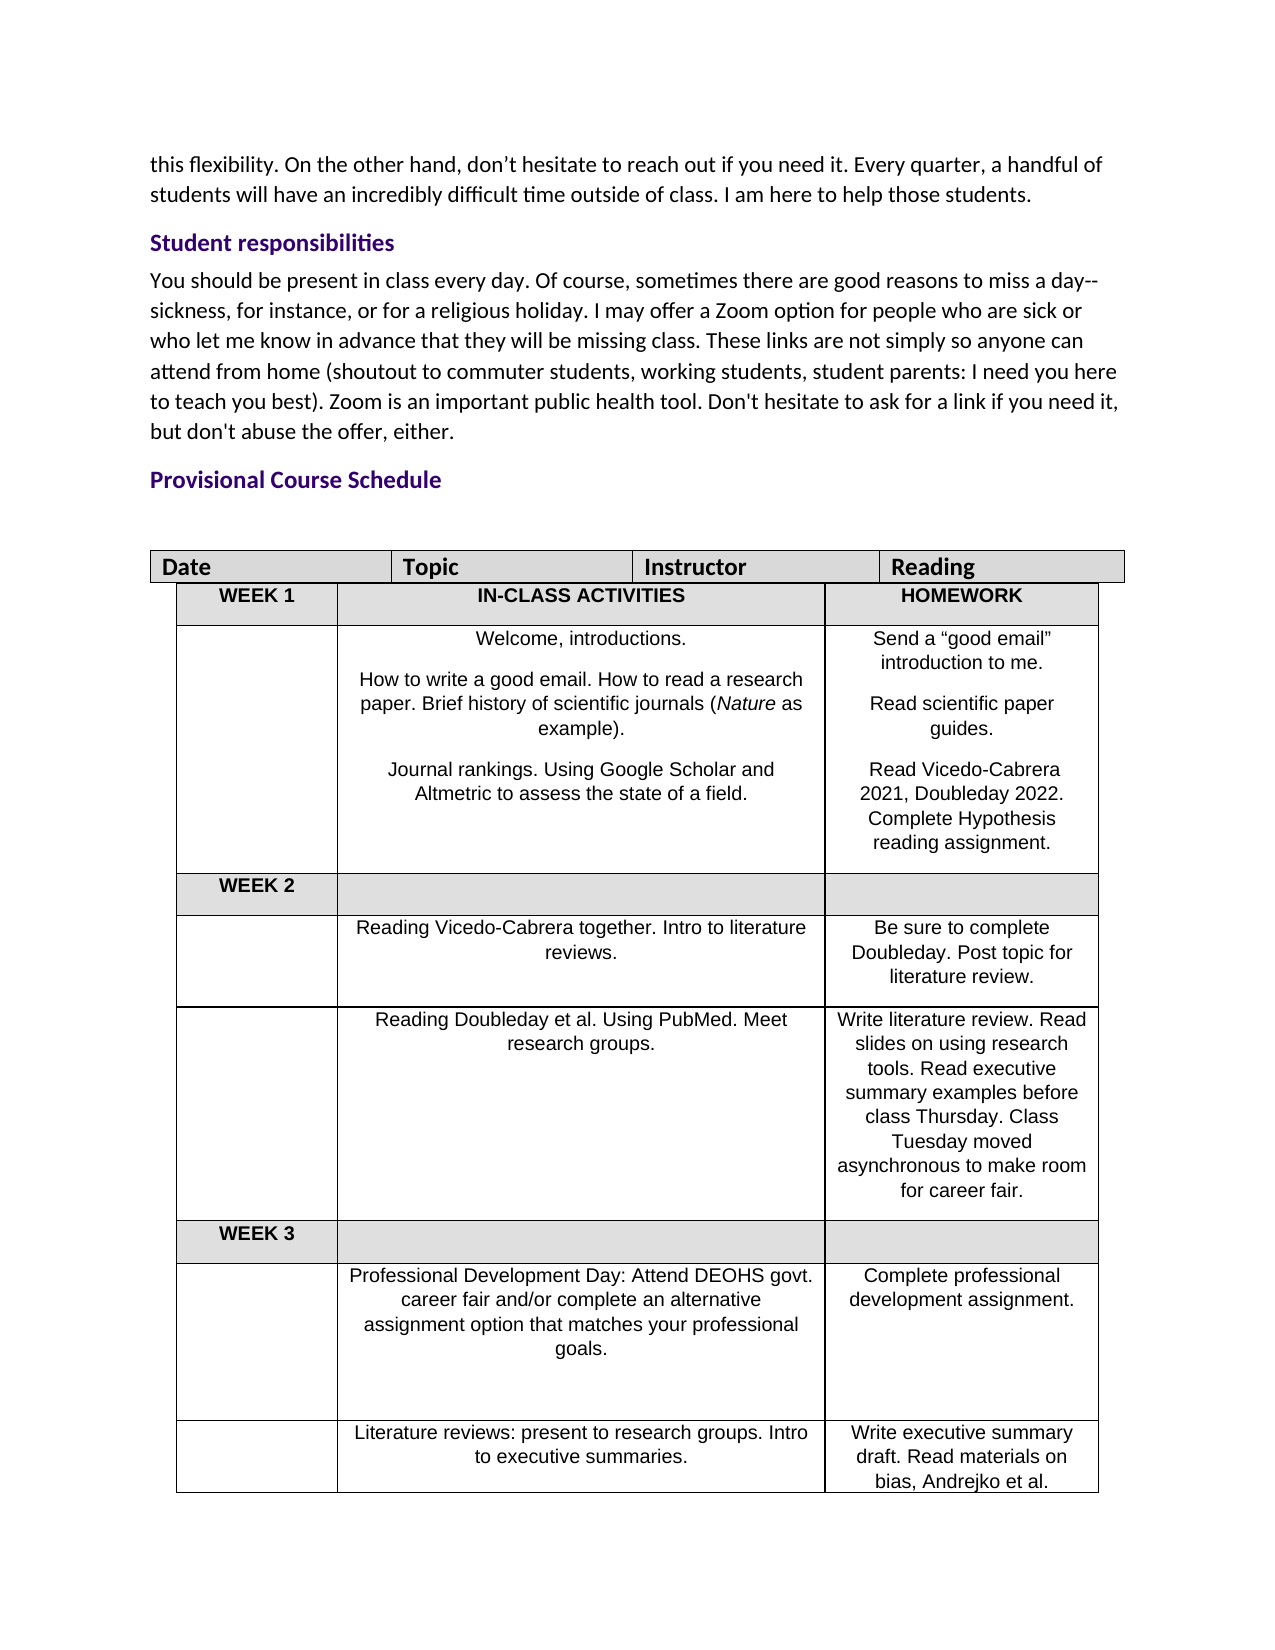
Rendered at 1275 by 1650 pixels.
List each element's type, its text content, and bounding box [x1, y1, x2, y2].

subtitle Provisional Course Schedule [150, 464, 1125, 495]
table_cell Complete professional development assignment. [826, 1264, 1098, 1419]
table_cell [177, 626, 337, 872]
text You should be present in class every day. Of course, sometimes there are good reasons to miss a day--sickness, for instance, or for a religious holiday. I may offer a Zoom option for people who are sick or who let me know in advance that they will be missing class. These links are not simply so anyone can attend from home (shoutout to commuter students, working students, student parents: I need you here to teach you best). Zoom is an important public health tool. Don't hesitate to ask for a link if you need it, but don't abuse the offer, either. [150, 266, 1125, 445]
table_cell [338, 1221, 824, 1263]
subtitle Student responsibilities [150, 227, 1125, 258]
table_cell [338, 874, 824, 915]
table_header Instructor [633, 551, 879, 582]
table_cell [826, 1421, 1098, 1492]
table_header homework [826, 584, 1098, 625]
table_cell [177, 916, 337, 1006]
table_header in-class activities [338, 584, 824, 625]
table_cell Reading Vicedo-Cabrera together. Intro to literature reviews. [338, 916, 824, 1006]
table_cell WEEK 2 [177, 874, 337, 915]
table_cell Send a “good email” introduction to me. Read scientific paper guides. Read Vicedo-Cabrera 2021, Doubleday 2022. Complete Hypothesis reading assignment. [826, 626, 1098, 872]
table_cell Write literature review. Read slides on using research tools. Read executive summary examples before class Thursday. Class Tuesday moved asynchronous to make room for career fair. [826, 1008, 1098, 1220]
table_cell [338, 1421, 824, 1492]
table_cell Be sure to complete Doubleday. Post topic for literature review. [826, 916, 1098, 1006]
table_cell [826, 1221, 1098, 1263]
table_header Topic [392, 551, 632, 582]
table_cell WEEK 3 [177, 1221, 337, 1263]
table_cell [826, 874, 1098, 915]
table_cell [177, 1421, 337, 1492]
table_header Date [151, 551, 391, 582]
table_cell Welcome, introductions. How to write a good email. How to read a research paper. Brief history of scientific journals (Nature as example). Journal rankings. Using Google Scholar and Altmetric to assess the state of a field. [338, 626, 824, 872]
table_cell [177, 1008, 337, 1220]
table_cell [177, 1264, 337, 1419]
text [150, 150, 1125, 208]
table_cell Reading Doubleday et al. Using PubMed. Meet research groups. [338, 1008, 824, 1220]
table_header WEEK 1 [177, 584, 337, 625]
table_cell Professional Development Day: Attend DEOHS govt. career fair and/or complete an alternative assignment option that matches your professional goals. [338, 1264, 824, 1419]
table_header Reading [880, 551, 1124, 582]
